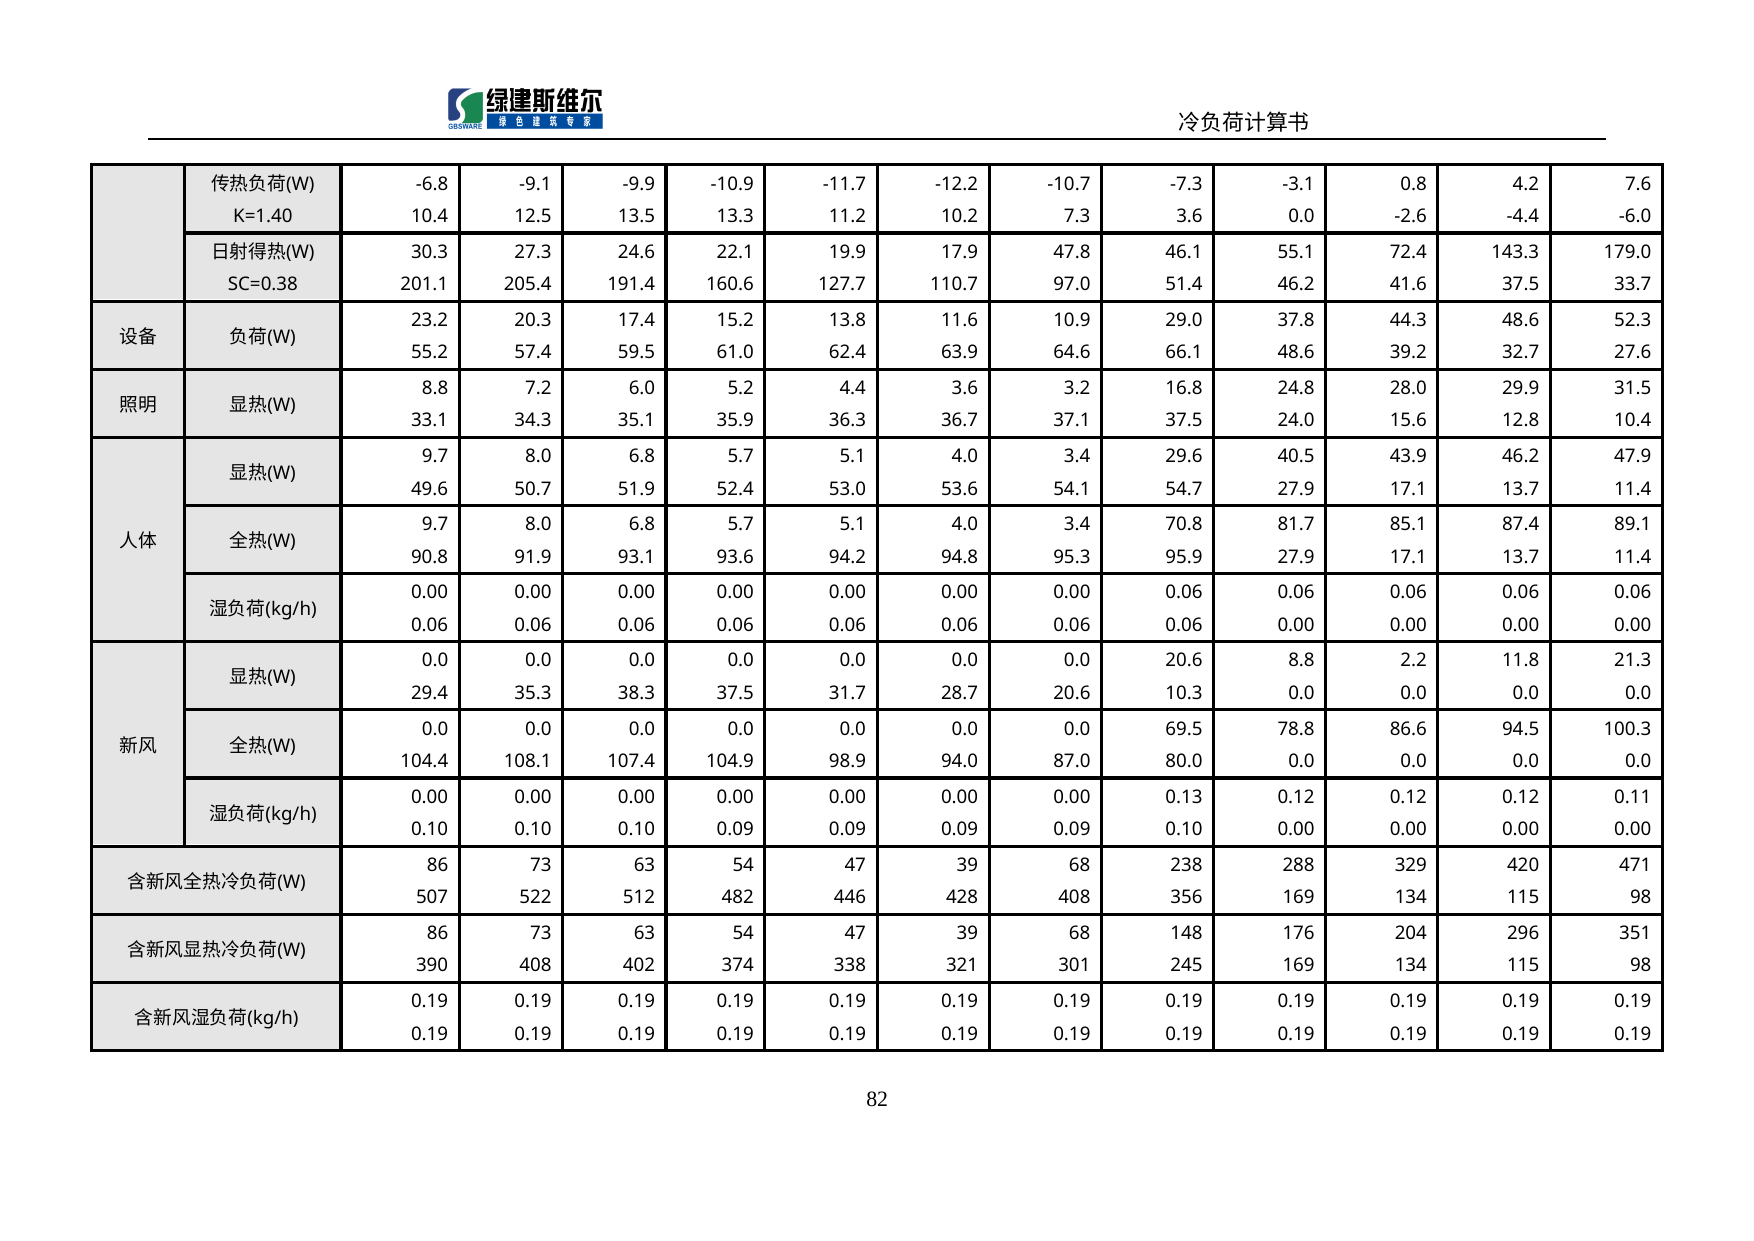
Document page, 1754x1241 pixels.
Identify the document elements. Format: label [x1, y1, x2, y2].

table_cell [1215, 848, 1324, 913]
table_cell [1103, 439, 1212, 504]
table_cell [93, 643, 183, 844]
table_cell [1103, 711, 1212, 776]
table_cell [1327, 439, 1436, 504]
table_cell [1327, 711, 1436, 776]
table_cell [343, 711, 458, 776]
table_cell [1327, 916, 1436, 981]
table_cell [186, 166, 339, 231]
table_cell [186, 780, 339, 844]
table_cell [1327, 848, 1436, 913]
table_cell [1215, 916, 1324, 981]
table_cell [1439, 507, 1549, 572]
picture [444, 88, 604, 130]
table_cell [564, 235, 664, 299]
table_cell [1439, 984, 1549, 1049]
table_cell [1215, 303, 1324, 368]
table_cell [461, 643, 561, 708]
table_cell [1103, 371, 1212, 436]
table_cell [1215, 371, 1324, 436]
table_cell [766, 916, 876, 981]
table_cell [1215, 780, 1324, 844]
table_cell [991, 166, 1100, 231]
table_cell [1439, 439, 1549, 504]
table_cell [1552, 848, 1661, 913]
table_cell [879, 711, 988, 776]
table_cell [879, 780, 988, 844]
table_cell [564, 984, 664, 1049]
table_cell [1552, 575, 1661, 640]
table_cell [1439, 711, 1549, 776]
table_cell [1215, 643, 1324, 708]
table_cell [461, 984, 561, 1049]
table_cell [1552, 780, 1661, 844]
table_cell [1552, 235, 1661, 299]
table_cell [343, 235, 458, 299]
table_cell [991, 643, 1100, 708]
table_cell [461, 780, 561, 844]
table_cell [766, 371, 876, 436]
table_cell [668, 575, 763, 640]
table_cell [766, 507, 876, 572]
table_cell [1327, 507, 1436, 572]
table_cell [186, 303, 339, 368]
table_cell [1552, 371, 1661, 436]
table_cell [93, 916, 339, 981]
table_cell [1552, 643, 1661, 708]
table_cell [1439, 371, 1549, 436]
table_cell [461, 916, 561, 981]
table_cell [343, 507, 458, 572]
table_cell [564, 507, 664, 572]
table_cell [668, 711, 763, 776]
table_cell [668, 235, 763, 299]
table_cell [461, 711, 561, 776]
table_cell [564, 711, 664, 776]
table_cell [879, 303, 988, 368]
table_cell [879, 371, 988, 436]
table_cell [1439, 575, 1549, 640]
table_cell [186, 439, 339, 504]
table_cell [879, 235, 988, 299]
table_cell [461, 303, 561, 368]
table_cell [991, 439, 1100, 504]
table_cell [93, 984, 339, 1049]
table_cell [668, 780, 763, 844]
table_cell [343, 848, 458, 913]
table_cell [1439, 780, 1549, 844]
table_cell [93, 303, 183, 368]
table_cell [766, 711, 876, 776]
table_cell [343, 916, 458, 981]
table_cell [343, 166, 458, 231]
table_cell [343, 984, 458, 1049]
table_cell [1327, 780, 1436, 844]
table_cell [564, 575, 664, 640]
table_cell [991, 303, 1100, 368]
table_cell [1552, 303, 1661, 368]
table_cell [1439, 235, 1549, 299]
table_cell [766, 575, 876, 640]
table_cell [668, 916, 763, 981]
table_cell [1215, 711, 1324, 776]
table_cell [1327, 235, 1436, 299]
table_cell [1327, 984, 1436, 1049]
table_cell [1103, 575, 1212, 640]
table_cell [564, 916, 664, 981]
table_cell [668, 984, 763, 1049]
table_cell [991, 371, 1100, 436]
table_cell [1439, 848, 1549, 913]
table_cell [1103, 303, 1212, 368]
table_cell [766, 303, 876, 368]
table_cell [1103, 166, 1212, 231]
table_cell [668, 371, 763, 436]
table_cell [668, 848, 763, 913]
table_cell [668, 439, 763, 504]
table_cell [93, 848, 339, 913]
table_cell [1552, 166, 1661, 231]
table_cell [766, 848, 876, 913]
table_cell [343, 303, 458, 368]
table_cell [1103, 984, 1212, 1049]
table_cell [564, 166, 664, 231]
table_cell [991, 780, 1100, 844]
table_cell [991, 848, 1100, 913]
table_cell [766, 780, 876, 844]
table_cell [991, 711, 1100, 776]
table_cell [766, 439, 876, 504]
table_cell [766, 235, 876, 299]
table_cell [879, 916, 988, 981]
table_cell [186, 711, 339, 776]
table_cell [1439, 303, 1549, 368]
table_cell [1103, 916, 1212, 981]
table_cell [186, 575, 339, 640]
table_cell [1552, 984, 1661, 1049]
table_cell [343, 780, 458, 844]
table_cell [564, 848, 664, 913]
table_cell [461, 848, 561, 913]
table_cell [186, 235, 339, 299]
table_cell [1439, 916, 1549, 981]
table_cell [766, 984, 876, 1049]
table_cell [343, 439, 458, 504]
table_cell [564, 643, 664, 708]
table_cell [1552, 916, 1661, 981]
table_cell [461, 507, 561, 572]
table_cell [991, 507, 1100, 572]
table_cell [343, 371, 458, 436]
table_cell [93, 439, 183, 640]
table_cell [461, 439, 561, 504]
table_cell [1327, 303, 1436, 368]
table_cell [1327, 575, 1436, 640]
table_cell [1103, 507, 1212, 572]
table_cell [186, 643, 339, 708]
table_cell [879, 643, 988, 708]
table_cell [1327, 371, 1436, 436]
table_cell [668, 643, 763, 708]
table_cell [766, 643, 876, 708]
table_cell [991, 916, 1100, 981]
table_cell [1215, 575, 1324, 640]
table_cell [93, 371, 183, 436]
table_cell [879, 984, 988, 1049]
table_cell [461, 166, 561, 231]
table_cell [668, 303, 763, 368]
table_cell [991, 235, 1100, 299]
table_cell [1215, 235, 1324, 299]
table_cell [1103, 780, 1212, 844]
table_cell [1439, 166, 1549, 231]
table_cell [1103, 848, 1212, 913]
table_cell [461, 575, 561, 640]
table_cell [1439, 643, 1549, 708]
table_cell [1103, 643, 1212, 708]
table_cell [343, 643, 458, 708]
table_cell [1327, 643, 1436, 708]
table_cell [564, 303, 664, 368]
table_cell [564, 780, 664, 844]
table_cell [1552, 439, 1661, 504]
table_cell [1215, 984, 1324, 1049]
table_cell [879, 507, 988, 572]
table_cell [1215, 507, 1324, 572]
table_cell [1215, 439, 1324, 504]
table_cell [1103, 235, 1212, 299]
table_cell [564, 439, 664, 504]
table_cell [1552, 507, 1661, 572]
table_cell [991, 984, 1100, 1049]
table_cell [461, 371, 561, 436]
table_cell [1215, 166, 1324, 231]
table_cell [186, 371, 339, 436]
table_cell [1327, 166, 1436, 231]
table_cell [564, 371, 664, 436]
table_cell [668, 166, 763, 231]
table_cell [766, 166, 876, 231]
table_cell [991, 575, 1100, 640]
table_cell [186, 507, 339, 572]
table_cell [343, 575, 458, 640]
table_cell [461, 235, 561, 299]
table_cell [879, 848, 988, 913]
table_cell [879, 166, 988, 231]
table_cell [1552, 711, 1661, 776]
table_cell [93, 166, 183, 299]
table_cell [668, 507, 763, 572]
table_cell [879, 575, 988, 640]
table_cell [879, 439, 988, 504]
